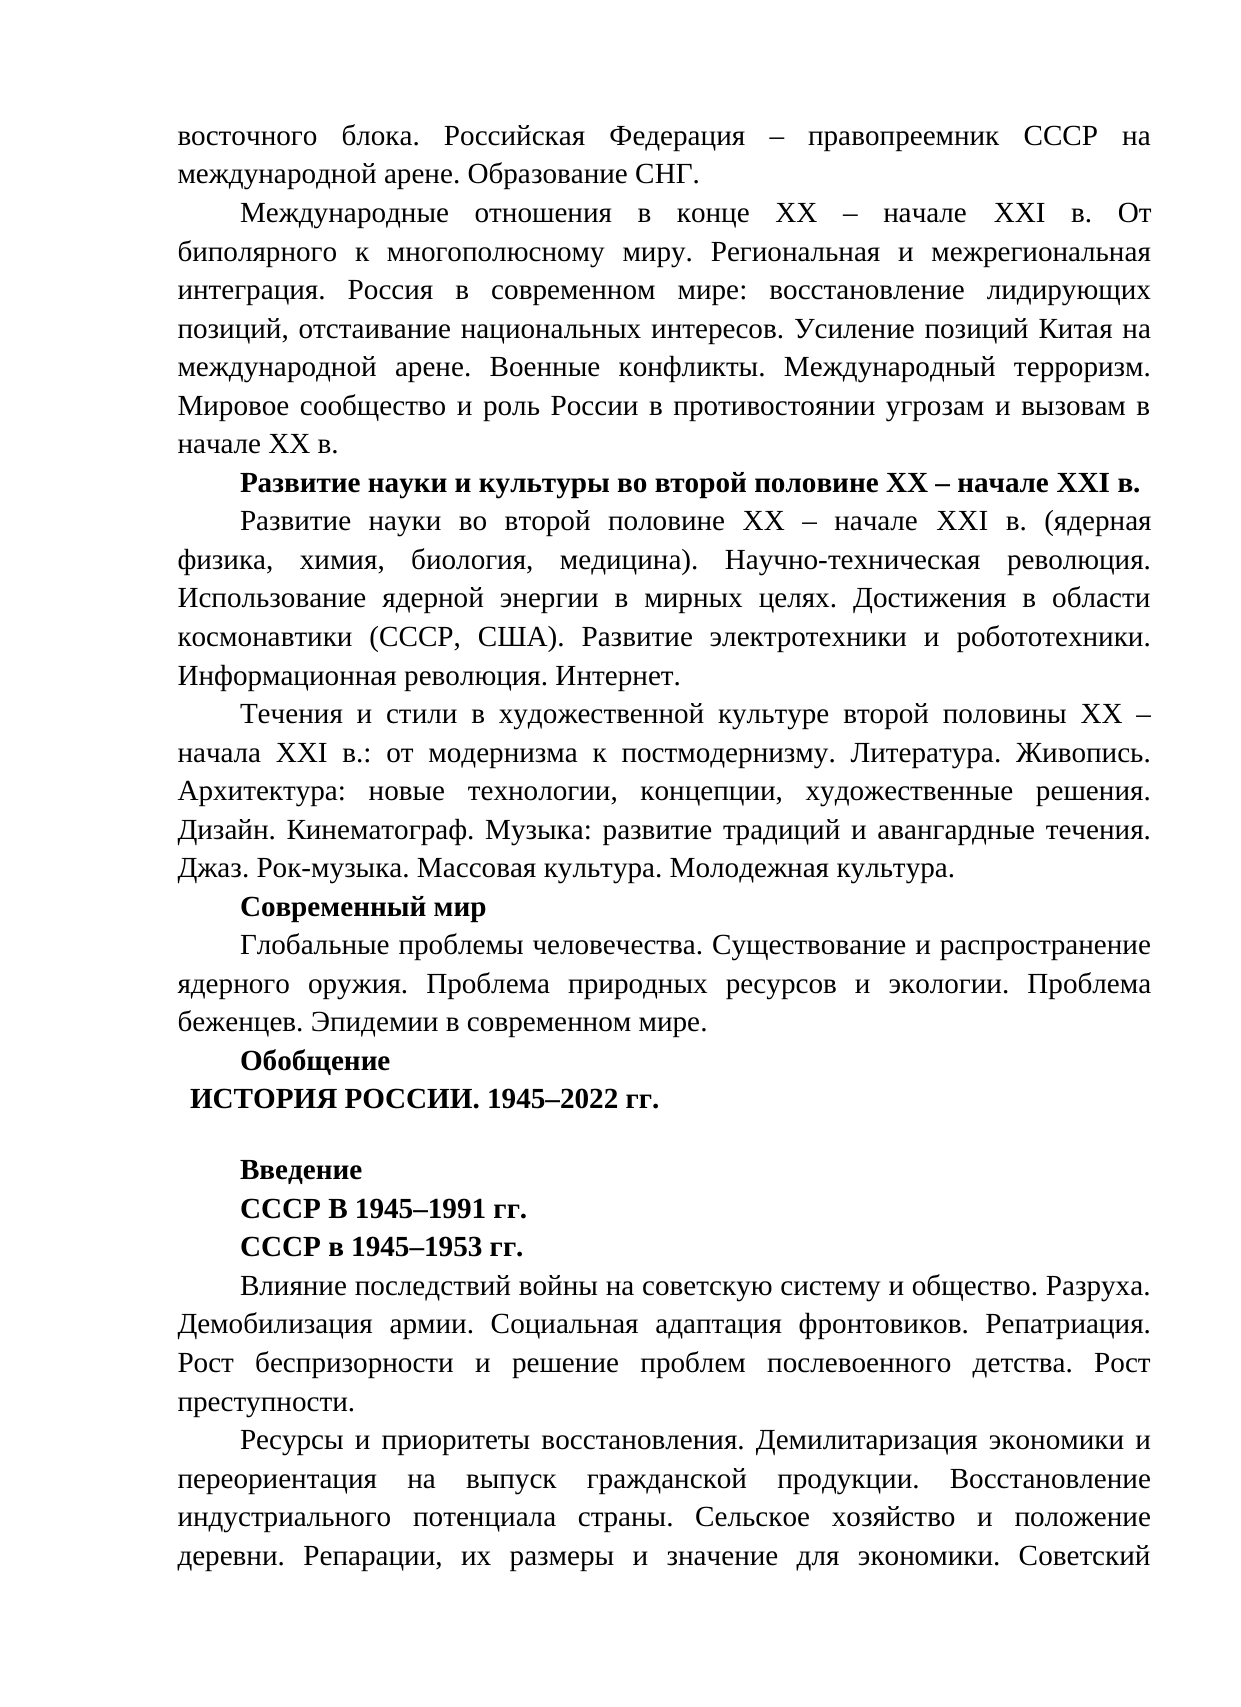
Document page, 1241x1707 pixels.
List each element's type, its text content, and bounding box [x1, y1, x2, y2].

text Влияние последствий войны на советскую систему и общество. Разруха. Демобилизация армии. Социальная адаптация фронтовиков. Репатриация. Рост беспризорности и решение проблем послевоенного детства. Рост преступности. [177, 1268, 1152, 1417]
text Введение [177, 1152, 1152, 1186]
text Обобщение [177, 1043, 1152, 1077]
text Развитие науки и культуры во второй половине ХХ – начале XXI в. [177, 465, 1152, 498]
text Международные отношения в конце ХХ – начале XXI в. От биполярного к многополюсному миру. Региональная и межрегиональная интеграция. Россия в современном мире: восстановление лидирующих позиций, отстаивание национальных интересов. Усиление позиций Китая на международной арене. Военные конфликты. Международный терроризм. Мировое сообщество и роль России в противостоянии угрозам и вызовам в начале XX в. [177, 195, 1152, 460]
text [177, 1422, 1152, 1571]
text СССР В 1945–1991 гг. [177, 1191, 1152, 1224]
text Течения и стили в художественной культуре второй половины ХХ – начала XXI в.: от модернизма к постмодернизму. Литература. Живопись. Архитектура: новые технологии, концепции, художественные решения. Дизайн. Кинематограф. Музыка: развитие традиций и авангардные течения. Джаз. Рок-музыка. Массовая культура. Молодежная культура. [177, 696, 1152, 884]
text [177, 118, 1152, 190]
text СССР в 1945–1953 гг. [177, 1229, 1152, 1263]
text Современный мир [177, 889, 1152, 922]
text Глобальные проблемы человечества. Существование и распространение ядерного оружия. Проблема природных ресурсов и экологии. Проблема беженцев. Эпидемии в современном мире. [177, 927, 1152, 1038]
text ИСТОРИЯ РОССИИ. 1945–2022 гг. [190, 1082, 1152, 1115]
text Развитие науки во второй половине ХХ – начале XXI в. (ядерная физика, химия, биология, медицина). Научно-техническая революция. Использование ядерной энергии в мирных целях. Достижения в области космонавтики (СССР, США). Развитие электротехники и робототехники. Информационная революция. Интернет. [177, 503, 1152, 691]
